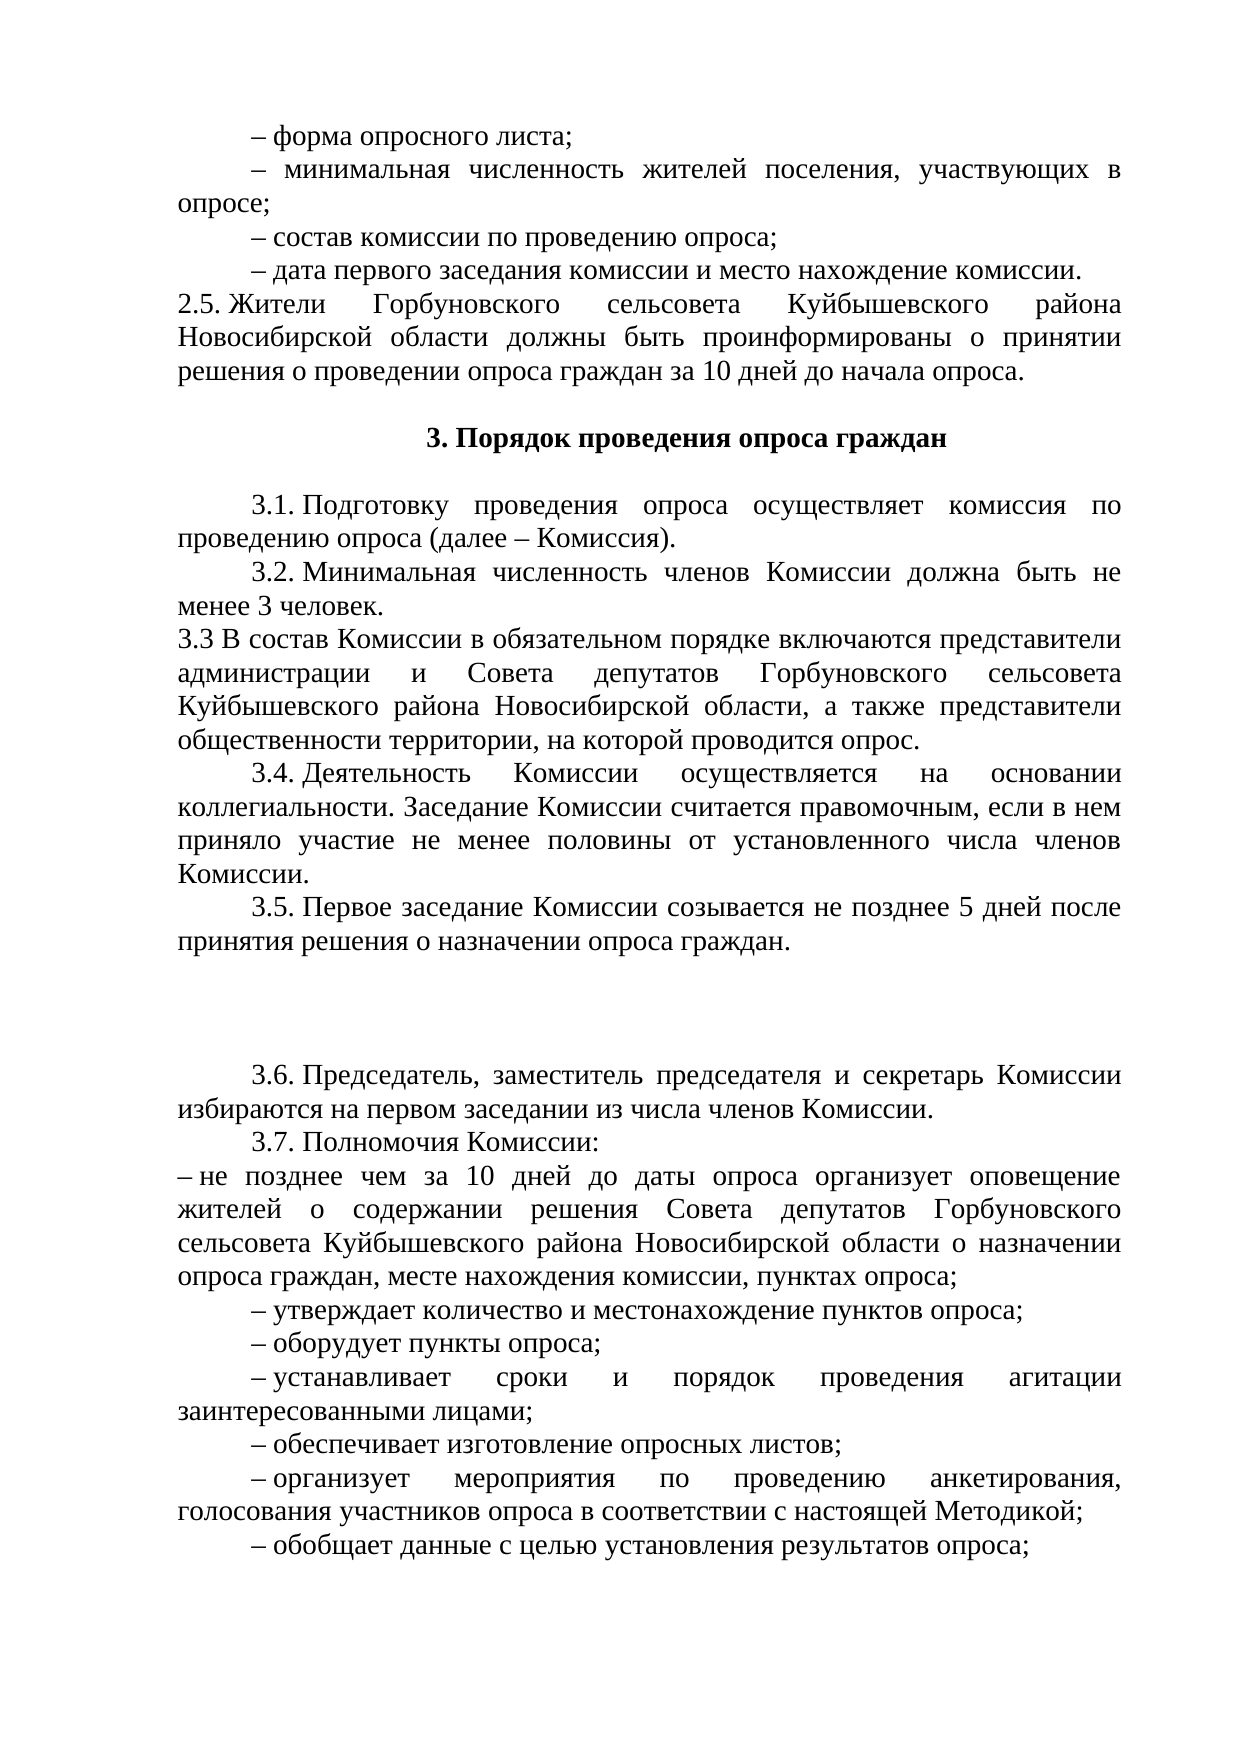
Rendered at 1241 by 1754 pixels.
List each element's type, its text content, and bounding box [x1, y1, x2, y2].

text – состав комиссии по проведению опроса; [177, 219, 1122, 252]
text 3.3 В состав Комиссии в обязательном порядке включаются представители администрации и Совета депутатов Горбуновского сельсовета Куйбышевского района Новосибирской области, а также представители общественности территории, на которой проводится опрос. [177, 621, 1122, 755]
text – минимальная численность жителей поселения, участвующих в опросе; [177, 152, 1122, 219]
text – дата первого заседания комиссии и место нахождение комиссии. [177, 252, 1122, 286]
text 3.5. Первое заседание Комиссии созывается не позднее 5 дней после принятия решения о назначении опроса граждан. [177, 889, 1122, 957]
text 3. Порядок проведения опроса граждан [177, 420, 1122, 453]
text – утверждает количество и местонахождение пунктов опроса; [177, 1292, 1122, 1326]
text – устанавливает сроки и порядок проведения агитации заинтересованными лицами; [177, 1359, 1122, 1426]
text 3.4. Деятельность Комиссии осуществляется на основании коллегиальности. Заседание Комиссии считается правомочным, если в нем приняло участие не менее половины от установленного числа членов Комиссии. [177, 755, 1122, 889]
text – обобщает данные с целью установления результатов опроса; [177, 1527, 1122, 1560]
text 3.7. Полномочия Комиссии: [177, 1124, 1122, 1158]
text 2.5. Жители Горбуновского сельсовета Куйбышевского района Новосибирской области должны быть проинформированы о принятии решения о проведении опроса граждан за 10 дней до начала опроса. [177, 286, 1122, 386]
text 3.2. Минимальная численность членов Комиссии должна быть не менее 3 человек. [177, 554, 1122, 621]
text – организует мероприятия по проведению анкетирования, голосования участников опроса в соответствии с настоящей Методикой; [177, 1460, 1122, 1527]
text – не позднее чем за 10 дней до даты опроса организует оповещение жителей о содержании решения Совета депутатов Горбуновского сельсовета Куйбышевского района Новосибирской области о назначении опроса граждан, месте нахождения комиссии, пунктах опроса; [177, 1158, 1122, 1292]
text 3.1. Подготовку проведения опроса осуществляет комиссия по проведению опроса (далее – Комиссия). [177, 487, 1122, 554]
text – оборудует пункты опроса; [177, 1326, 1122, 1359]
text – обеспечивает изготовление опросных листов; [177, 1426, 1122, 1460]
text – форма опросного листа; [177, 118, 1122, 152]
text 3.6. Председатель, заместитель председателя и секретарь Комиссии избираются на первом заседании из числа членов Комиссии. [177, 1057, 1122, 1124]
